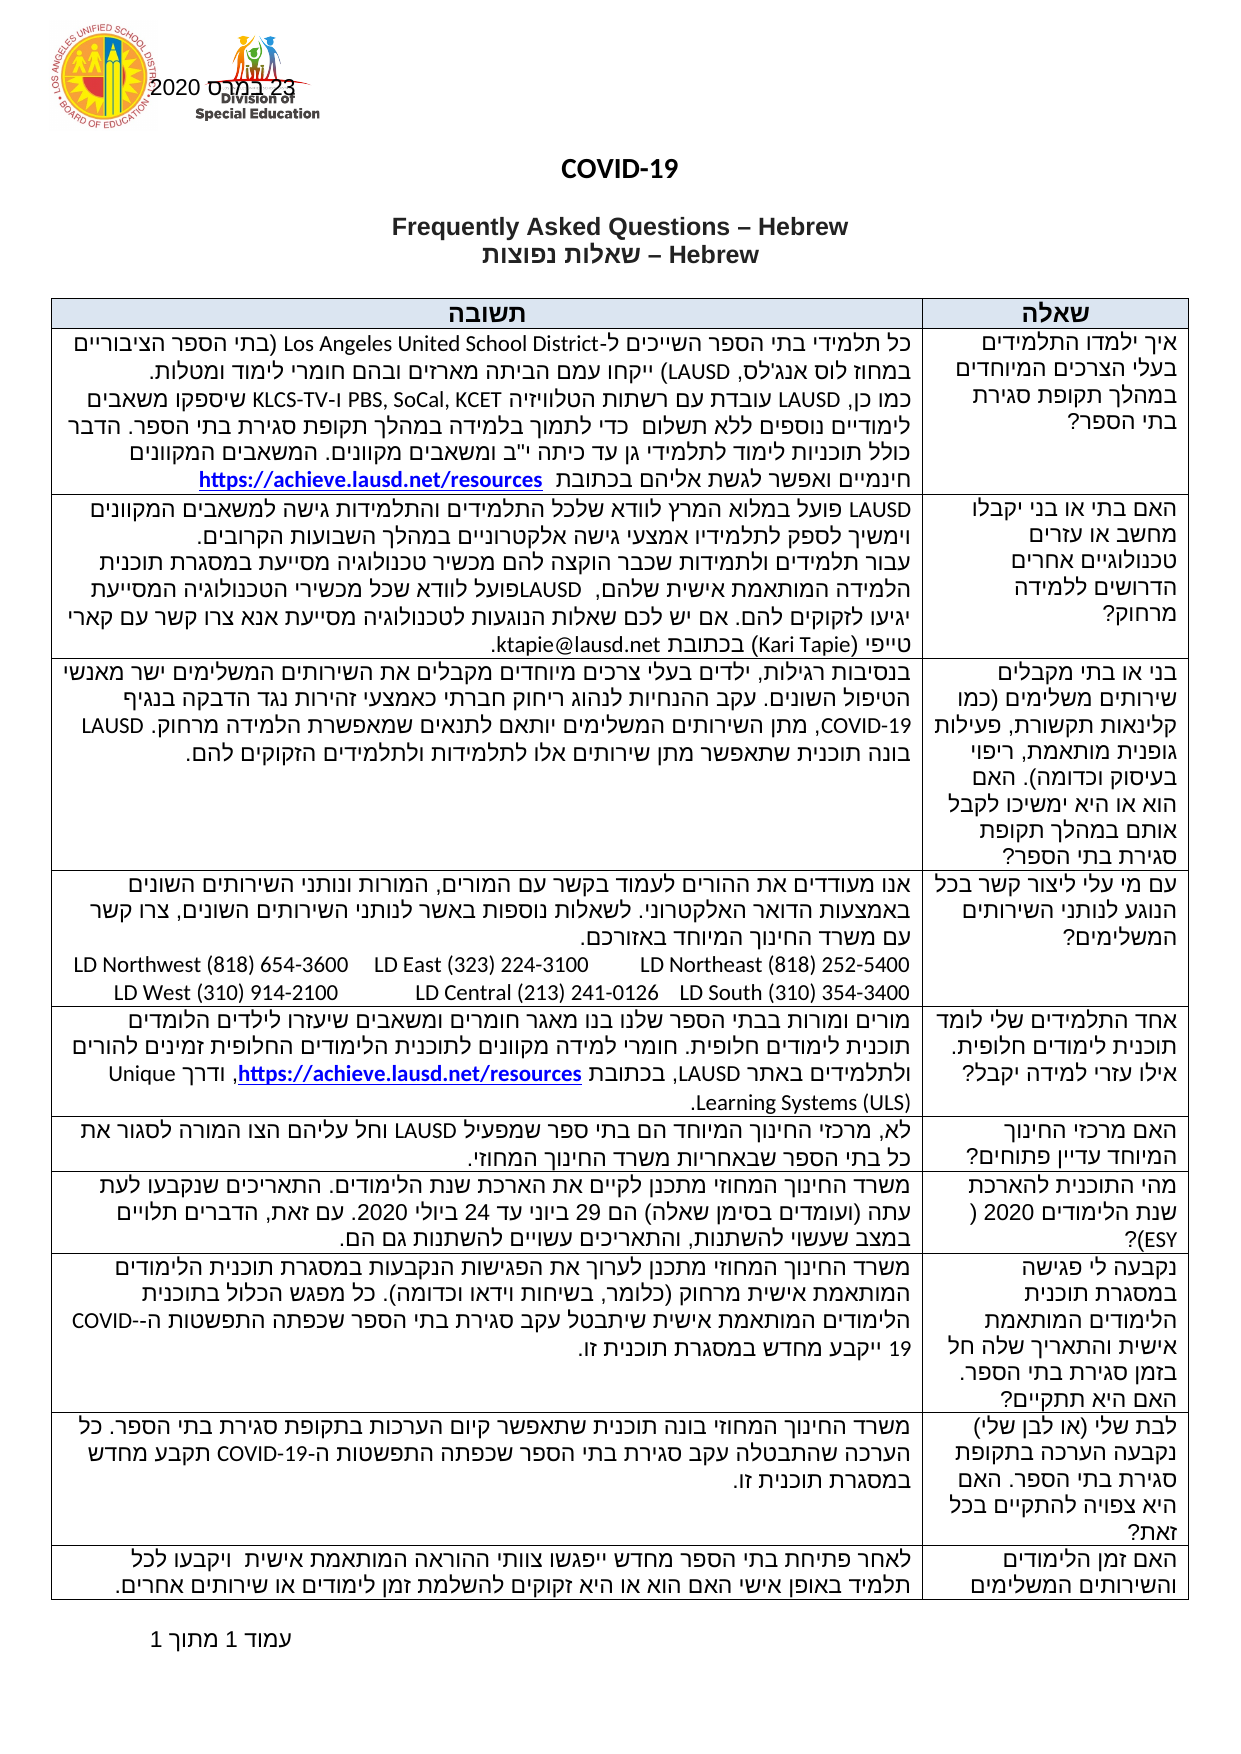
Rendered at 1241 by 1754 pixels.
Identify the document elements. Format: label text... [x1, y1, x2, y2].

text Frequently Asked Questions – Hebrew [150, 212, 1090, 241]
table_cell נקבעה לי פגישה במסגרת תוכנית הלימודים המותאמת אישית והתאריך שלה חל בזמן סגירת בתי הספר. האם היא תתקיים? [923, 1254, 1188, 1412]
table_cell אחד התלמידים שלי לומד תוכנית לימודים חלופית. אילו עזרי למידה יקבל? [923, 1007, 1188, 1116]
table_header תשובה [52, 299, 922, 328]
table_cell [923, 1546, 1188, 1598]
table_cell אנו מעודדים את ההורים לעמוד בקשר עם המורים, המורות ונותני השירותים השונים באמצעות הדואר האלקטרוני. לשאלות נוספות באשר לנותני השירותים השונים, צרו קשר עם משרד החינוך המיוחד באזורכם. LD Northwest (818) 654-3600 LD East (323) 224-3100 LD Northeast (818) 252-5400 LD West (310) 914-2100 LD Central (213) 241-0126 LD South (310) 354-3400 [52, 871, 922, 1006]
table_cell עם מי עלי ליצור קשר בכל הנוגע לנותני השירותים המשלימים? [923, 871, 1188, 1006]
table_cell משרד החינוך המחוזי בונה תוכנית שתאפשר קיום הערכות בתקופת סגירת בתי הספר. כל הערכה שהתבטלה עקב סגירת בתי הספר שכפתה התפשטות ה-COVID-19 תקבע מחדש במסגרת תוכנית זו. [52, 1413, 922, 1545]
table_cell LAUSD פועל במלוא המרץ לוודא שלכל התלמידים והתלמידות גישה למשאבים המקוונים וימשיך לספק לתלמידיו אמצעי גישה אלקטרוניים במהלך השבועות הקרובים. עבור תלמידים ולתמידות שכבר הוקצה להם מכשיר טכנולוגיה מסייעת במסגרת תוכנית הלמידה המותאמת אישית שלהם, LAUSDפועל לוודא שכל מכשירי הטכנולוגיה המסייעת יגיעו לזקוקים להם. אם יש לכם שאלות הנוגעות לטכנולוגיה מסייעת אנא צרו קשר עם קארי טייפי (Kari Tapie) בכתובת ktapie@lausd.net. [52, 495, 922, 658]
table_cell כל תלמידי בתי הספר השייכים ל-Los Angeles United School District (בתי הספר הציבוריים במחוז לוס אנג'לס, LAUSD) ייקחו עמם הביתה מארזים ובהם חומרי לימוד ומטלות. כמו כן, LAUSD עובדת עם רשתות הטלוויזיה PBS, SoCal, KCET ו-KLCS-TV שיספקו משאבים לימודיים נוספים ללא תשלום כדי לתמוך בלמידה במהלך תקופת סגירת בתי הספר. הדבר כולל תוכניות לימוד לתלמידי גן עד כיתה י"ב ומשאבים מקוונים. המשאבים המקוונים חינמיים ואפשר לגשת אליהם בכתובת https://achieve.lausd.net/resources [52, 329, 922, 494]
table_cell משרד החינוך המחוזי מתכנן לערוך את הפגישות הנקבעות במסגרת תוכנית הלימודים המותאמת אישית מרחוק (כלומר, בשיחות וידאו וכדומה). כל מפגש הכלול בתוכנית הלימודים המותאמת אישית שיתבטל עקב סגירת בתי הספר שכפתה התפשטות ה-COVID-19 ייקבע מחדש במסגרת תוכנית זו. [52, 1254, 922, 1412]
table_cell בני או בתי מקבלים שירותים משלימים (כמו קלינאות תקשורת, פעילות גופנית מותאמת, ריפוי בעיסוק וכדומה). האם הוא או היא ימשיכו לקבל אותם במהלך תקופת סגירת בתי הספר? [923, 659, 1188, 870]
picture [48, 20, 159, 131]
text שאלות נפוצות – Hebrew [150, 241, 1090, 269]
table_cell מורים ומורות בבתי הספר שלנו בנו מאגר חומרים ומשאבים שיעזרו לילדים הלומדים תוכנית לימודים חלופית. חומרי למידה מקוונים לתוכנית הלימודים החלופית זמינים להורים ולתלמידים באתר LAUSD, בכתובת https://achieve.lausd.net/resources, ודרך Unique Learning Systems (ULS). [52, 1007, 922, 1116]
picture [195, 34, 320, 121]
text COVID-19 [150, 150, 1090, 186]
table_cell מהי התוכנית להארכת שנת הלימודים 2020 (ESY)? [923, 1172, 1188, 1253]
table_cell משרד החינוך המחוזי מתכנן לקיים את הארכת שנת הלימודים. התאריכים שנקבעו לעת עתה (ועומדים בסימן שאלה) הם 29 ביוני עד 24 ביולי 2020. עם זאת, הדברים תלויים במצב שעשוי להשתנות, והתאריכים עשויים להשתנות גם הם. [52, 1172, 922, 1253]
table_header שאלה [923, 299, 1188, 328]
table_cell לא, מרכזי החינוך המיוחד הם בתי ספר שמפעיל LAUSD וחל עליהם הצו המורה לסגור את כל בתי הספר שבאחריות משרד החינוך המחוזי. [52, 1117, 922, 1171]
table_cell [52, 1546, 922, 1598]
table_cell בנסיבות רגילות, ילדים בעלי צרכים מיוחדים מקבלים את השירותים המשלימים ישר מאנשי הטיפול השונים. עקב ההנחיות לנהוג ריחוק חברתי כאמצעי זהירות נגד הדבקה בנגיף COVID-19, מתן השירותים המשלימים יותאם לתנאים שמאפשרת הלמידה מרחוק. LAUSD בונה תוכנית שתאפשר מתן שירותים אלו לתלמידות ולתלמידים הזקוקים להם. [52, 659, 922, 870]
table_cell האם מרכזי החינוך המיוחד עדיין פתוחים? [923, 1117, 1188, 1171]
table_cell איך ילמדו התלמידים בעלי הצרכים המיוחדים במהלך תקופת סגירת בתי הספר? [923, 329, 1188, 494]
table_cell לבת שלי (או לבן שלי) נקבעה הערכה בתקופת סגירת בתי הספר. האם היא צפויה להתקיים בכל זאת? [923, 1413, 1188, 1545]
table_cell האם בתי או בני יקבלו מחשב או עזרים טכנולוגיים אחרים הדרושים ללמידה מרחוק? [923, 495, 1188, 658]
